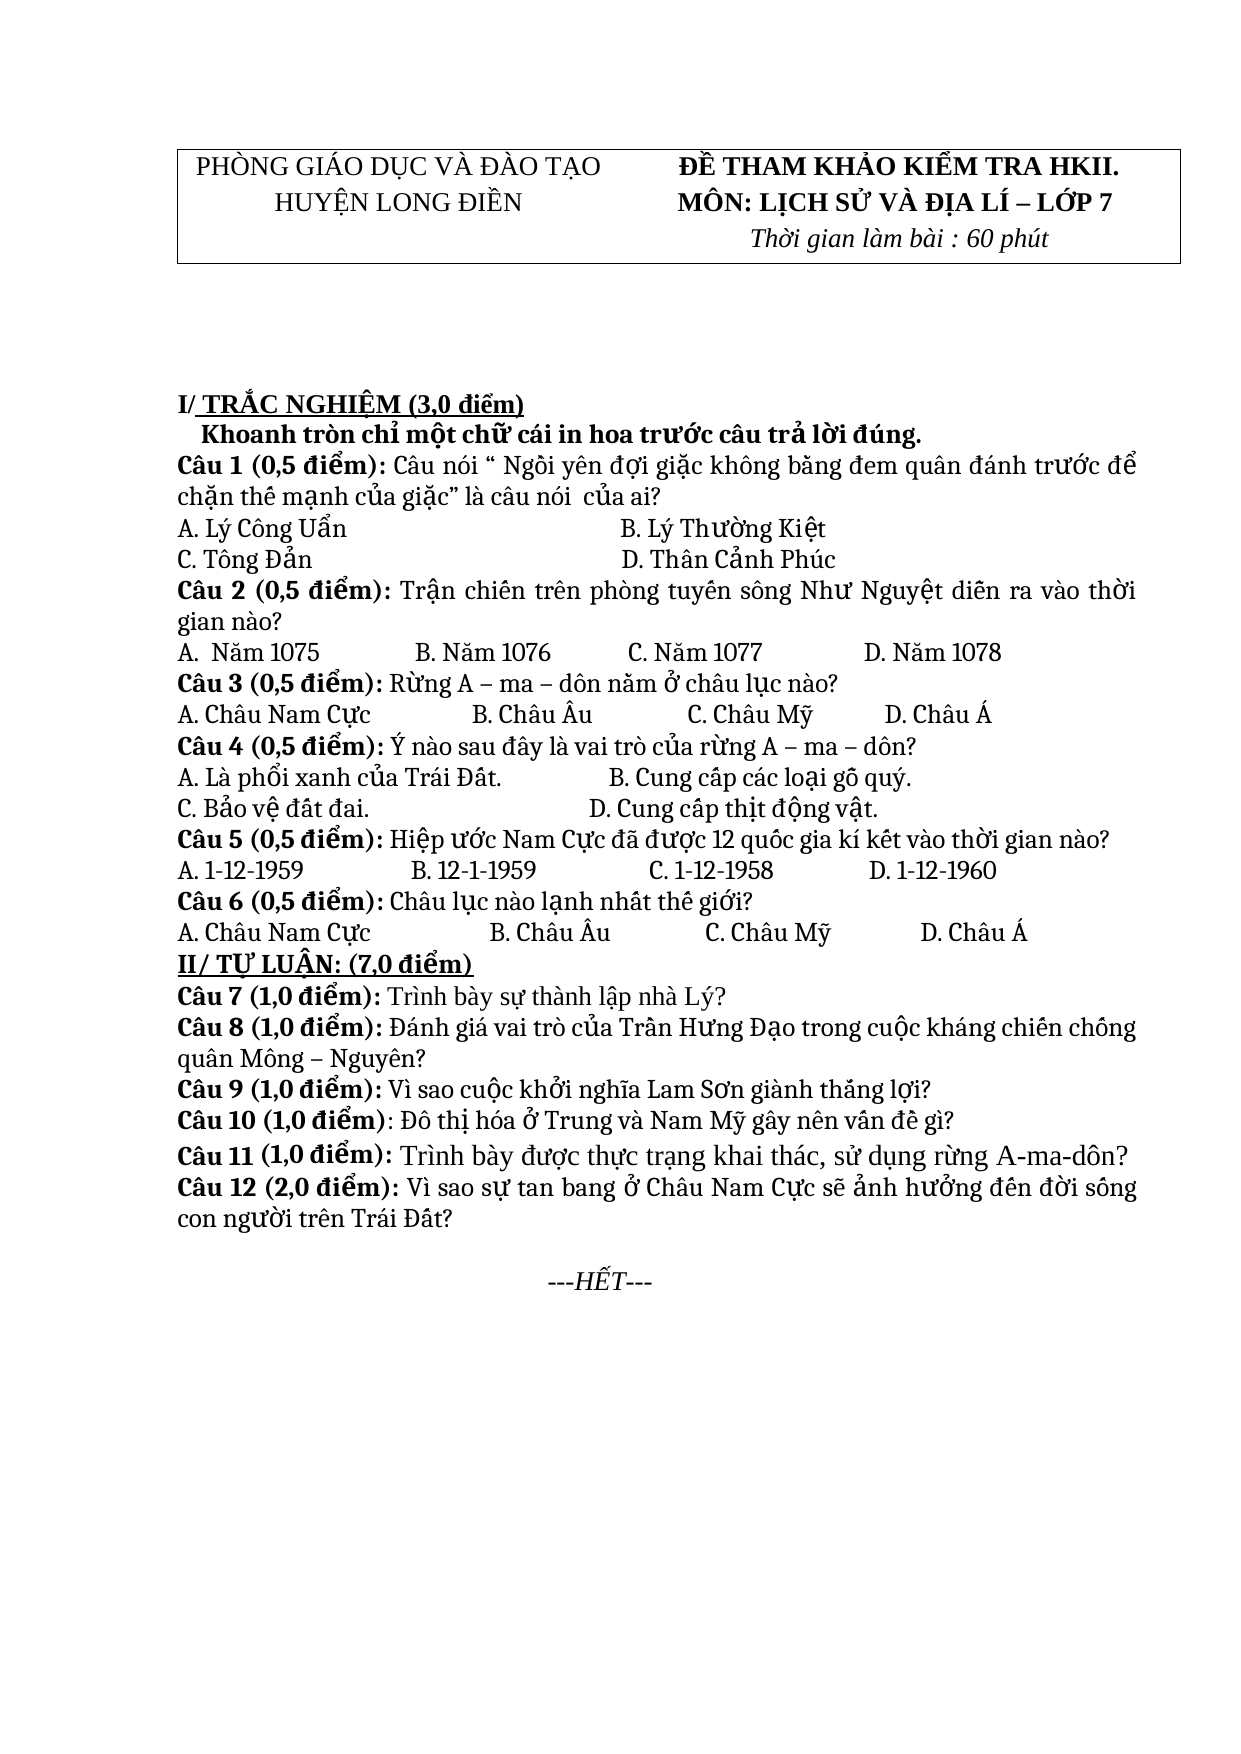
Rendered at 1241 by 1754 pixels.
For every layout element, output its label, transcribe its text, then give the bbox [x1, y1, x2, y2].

text I/ TRẮC NGHIỆM (3,0 điểm) [177, 388, 1137, 419]
text Câu 11 (1,0 điểm): Trình bày được thực trạng khai thác, sử dụng rừng A-ma-dôn? [177, 1136, 1152, 1172]
text Câu 12 (2,0 điểm): Vì sao sự tan bang ở Châu Nam Cực sẽ ảnh hưởng đến đời sống con người trên Trái Đất? [177, 1172, 1137, 1234]
text Câu 6 (0,5 điểm): Châu lục nào lạnh nhất thế giới? [177, 886, 1137, 917]
text Câu 8 (1,0 điểm): Đánh giá vai trò của Trần Hưng Đạo trong cuộc kháng chiến chống quân Mông – Nguyên? [177, 1012, 1137, 1074]
text C. Tông Đản D. Thân Cảnh Phúc [177, 544, 1137, 575]
text Câu 1 (0,5 điểm): Câu nói “ Ngồi yên đợi giặc không bằng đem quân đánh trước để chặn thế mạnh của giặc” là câu nói của ai? [177, 450, 1137, 513]
text II/ TỰ LUẬN: (7,0 điểm) [177, 949, 1137, 980]
text A. Châu Nam Cực B. Châu Âu C. Châu Mỹ D. Châu Á [177, 699, 1137, 731]
text Câu 7 (1,0 điểm): Trình bày sự thành lập nhà Lý? [177, 980, 1137, 1012]
text Câu 9 (1,0 điểm): Vì sao cuộc khởi nghĩa Lam Sơn giành thắng lợi? [177, 1074, 1137, 1105]
text Câu 5 (0,5 điểm): Hiệp ước Nam Cực đã được 12 quốc gia kí kết vào thời gian nào? [177, 824, 1137, 855]
text ---HẾT--- [177, 1265, 1137, 1296]
text Câu 2 (0,5 điểm): Trận chiến trên phòng tuyến sông Như Nguyệt diễn ra vào thời gian nào? [177, 575, 1137, 637]
text A. Năm 1075 B. Năm 1076 C. Năm 1077 D. Năm 1078 [177, 637, 1137, 668]
text A. Là phổi xanh của Trái Đất. B. Cung cấp các loại gỗ quý. [177, 762, 1137, 793]
text C. Bảo vệ đất đai. D. Cung cấp thịt động vật. [177, 793, 1137, 824]
text A. 1-12-1959 B. 12-1-1959 C. 1-12-1958 D. 1-12-1960 [177, 855, 1137, 886]
table_header ĐỀ THAM KHẢO KIỂM TRA HKII. MÔN: LỊCH SỬ VÀ ĐỊA LÍ – LỚP 7 Thời gian làm bài : 60 phút [620, 150, 1180, 262]
text A. Lý Công Uẩn B. Lý Thường Kiệt [177, 513, 1137, 544]
text Câu 3 (0,5 điểm): Rừng A – ma – dôn nằm ở châu lục nào? [177, 668, 1137, 699]
text Câu 4 (0,5 điểm): Ý nào sau đây là vai trò của rừng A – ma – dôn? [177, 731, 1137, 762]
text Câu 10 (1,0 điểm): Đô thị hóa ở Trung và Nam Mỹ gây nên vấn đề gì? [177, 1105, 1137, 1136]
text A. Châu Nam Cực B. Châu Âu C. Châu Mỹ D. Châu Á [177, 917, 1137, 949]
table_header PHÒNG GIÁO DỤC VÀ ĐÀO TẠO HUYỆN LONG ĐIỀN [178, 150, 619, 262]
text Khoanh tròn chỉ một chữ cái in hoa trước câu trả lời đúng. [177, 419, 1137, 450]
